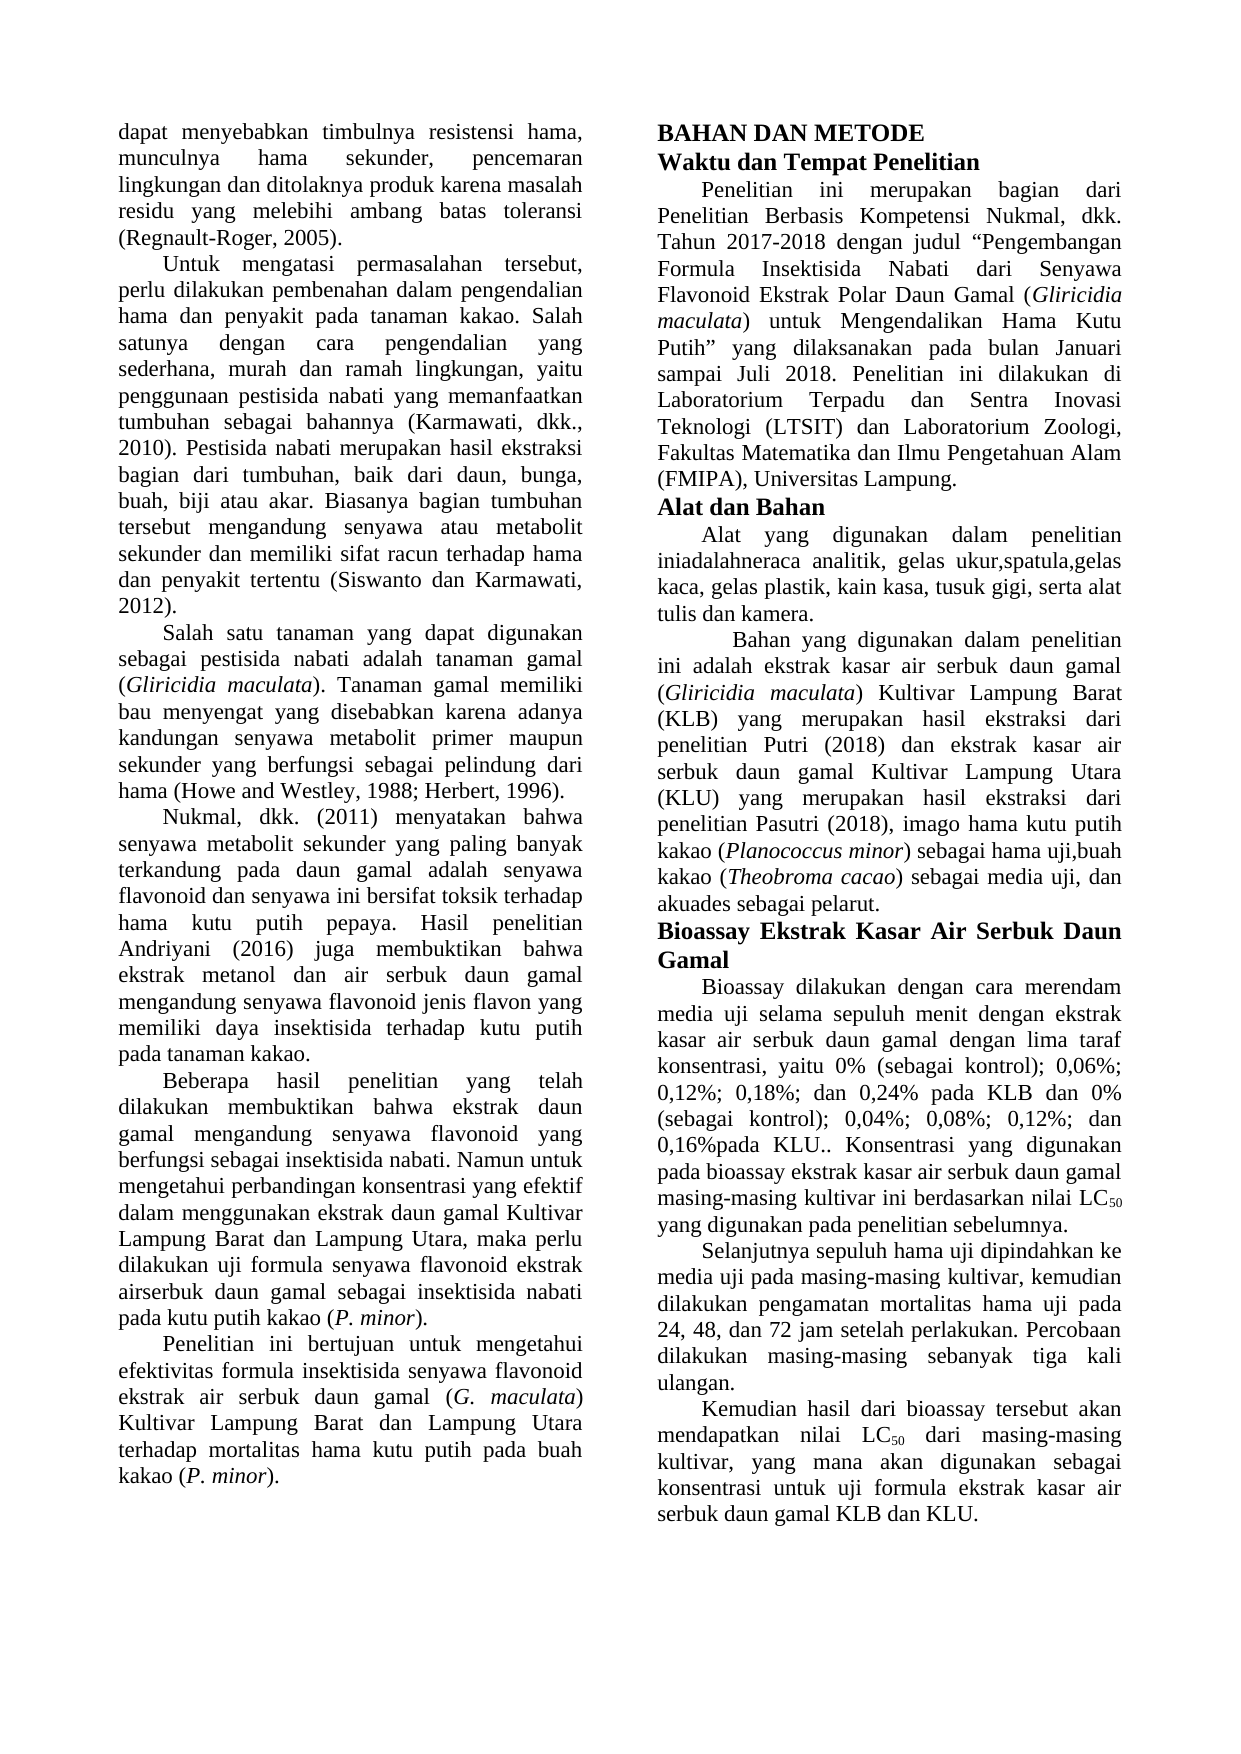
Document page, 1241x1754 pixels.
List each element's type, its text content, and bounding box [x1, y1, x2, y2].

text Beberapa hasil penelitian yang telah dilakukan membuktikan bahwa ekstrak daun gamal mengandung senyawa flavonoid yang berfungsi sebagai insektisida nabati. Namun untuk mengetahui perbandingan konsentrasi yang efektif dalam menggunakan ekstrak daun gamal Kultivar Lampung Barat dan Lampung Utara, maka perlu dilakukan uji formula senyawa flavonoid ekstrak airserbuk daun gamal sebagai insektisida nabati pada kutu putih kakao (P. minor). [118, 1067, 583, 1330]
text Salah satu tanaman yang dapat digunakan sebagai pestisida nabati adalah tanaman gamal (Gliricidia maculata). Tanaman gamal memiliki bau menyengat yang disebabkan karena adanya kandungan senyawa metabolit primer maupun sekunder yang berfungsi sebagai pelindung dari hama (Howe and Westley, 1988; Herbert, 1996). [118, 619, 583, 803]
text Selanjutnya sepuluh hama uji dipindahkan ke media uji pada masing-masing kultivar, kemudian dilakukan pengamatan mortalitas hama uji pada 24, 48, dan 72 jam setelah perlakukan. Percobaan dilakukan masing-masing sebanyak tiga kali ulangan. [657, 1237, 1122, 1395]
text Nukmal, dkk. (2011) menyatakan bahwa senyawa metabolit sekunder yang paling banyak terkandung pada daun gamal adalah senyawa flavonoid dan senyawa ini bersifat toksik terhadap hama kutu putih pepaya. Hasil penelitian Andriyani (2016) juga membuktikan bahwa ekstrak metanol dan air serbuk daun gamal mengandung senyawa flavonoid jenis flavon yang memiliki daya insektisida terhadap kutu putih pada tanaman kakao. [118, 803, 583, 1067]
text Alat yang digunakan dalam penelitian iniadalahneraca analitik, gelas ukur,spatula,gelas kaca, gelas plastik, kain kasa, tusuk gigi, serta alat tulis dan kamera. [657, 521, 1122, 626]
text Penelitian ini bertujuan untuk mengetahui efektivitas formula insektisida senyawa flavonoid ekstrak air serbuk daun gamal (G. maculata) Kultivar Lampung Barat dan Lampung Utara terhadap mortalitas hama kutu putih pada buah kakao (P. minor). [118, 1330, 583, 1488]
text BAHAN DAN METODE [657, 118, 1122, 147]
text Alat dan Bahan [657, 492, 1122, 521]
text Bioassay dilakukan dengan cara merendam media uji selama sepuluh menit dengan ekstrak kasar air serbuk daun gamal dengan lima taraf konsentrasi, yaitu 0% (sebagai kontrol); 0,06%; 0,12%; 0,18%; dan 0,24% pada KLB dan 0% (sebagai kontrol); 0,04%; 0,08%; 0,12%; dan 0,16%pada KLU.. Konsentrasi yang digunakan pada bioassay ekstrak kasar air serbuk daun gamal masing-masing kultivar ini berdasarkan nilai LC50 yang digunakan pada penelitian sebelumnya. [657, 973, 1122, 1237]
text Bahan yang digunakan dalam penelitian ini adalah ekstrak kasar air serbuk daun gamal (Gliricidia maculata) Kultivar Lampung Barat (KLB) yang merupakan hasil ekstraksi dari penelitian Putri (2018) dan ekstrak kasar air serbuk daun gamal Kultivar Lampung Utara (KLU) yang merupakan hasil ekstraksi dari penelitian Pasutri (2018), imago hama kutu putih kakao (Planococcus minor) sebagai hama uji,buah kakao (Theobroma cacao) sebagai media uji, dan akuades sebagai pelarut. [657, 626, 1122, 916]
text Untuk mengatasi permasalahan tersebut, perlu dilakukan pembenahan dalam pengendalian hama dan penyakit pada tanaman kakao. Salah satunya dengan cara pengendalian yang sederhana, murah dan ramah lingkungan, yaitu penggunaan pestisida nabati yang memanfaatkan tumbuhan sebagai bahannya (Karmawati, dkk., 2010). Pestisida nabati merupakan hasil ekstraksi bagian dari tumbuhan, baik dari daun, bunga, buah, biji atau akar. Biasanya bagian tumbuhan tersebut mengandung senyawa atau metabolit sekunder dan memiliki sifat racun terhadap hama dan penyakit tertentu (Siswanto dan Karmawati, 2012). [118, 250, 583, 619]
text Penelitian ini merupakan bagian dari Penelitian Berbasis Kompetensi Nukmal, dkk. Tahun 2017-2018 dengan judul “Pengembangan Formula Insektisida Nabati dari Senyawa Flavonoid Ekstrak Polar Daun Gamal (Gliricidia maculata) untuk Mengendalikan Hama Kutu Putih” yang dilaksanakan pada bulan Januari sampai Juli 2018. Penelitian ini dilakukan di Laboratorium Terpadu dan Sentra Inovasi Teknologi (LTSIT) dan Laboratorium Zoologi, Fakultas Matematika dan Ilmu Pengetahuan Alam (FMIPA), Universitas Lampung. [657, 176, 1122, 492]
text Waktu dan Tempat Penelitian [657, 147, 1122, 176]
text Bioassay Ekstrak Kasar Air Serbuk Daun Gamal [657, 916, 1122, 973]
text Kemudian hasil dari bioassay tersebut akan mendapatkan nilai LC50 dari masing-masing kultivar, yang mana akan digunakan sebagai konsentrasi untuk uji formula ekstrak kasar air serbuk daun gamal KLB dan KLU. [657, 1395, 1122, 1527]
